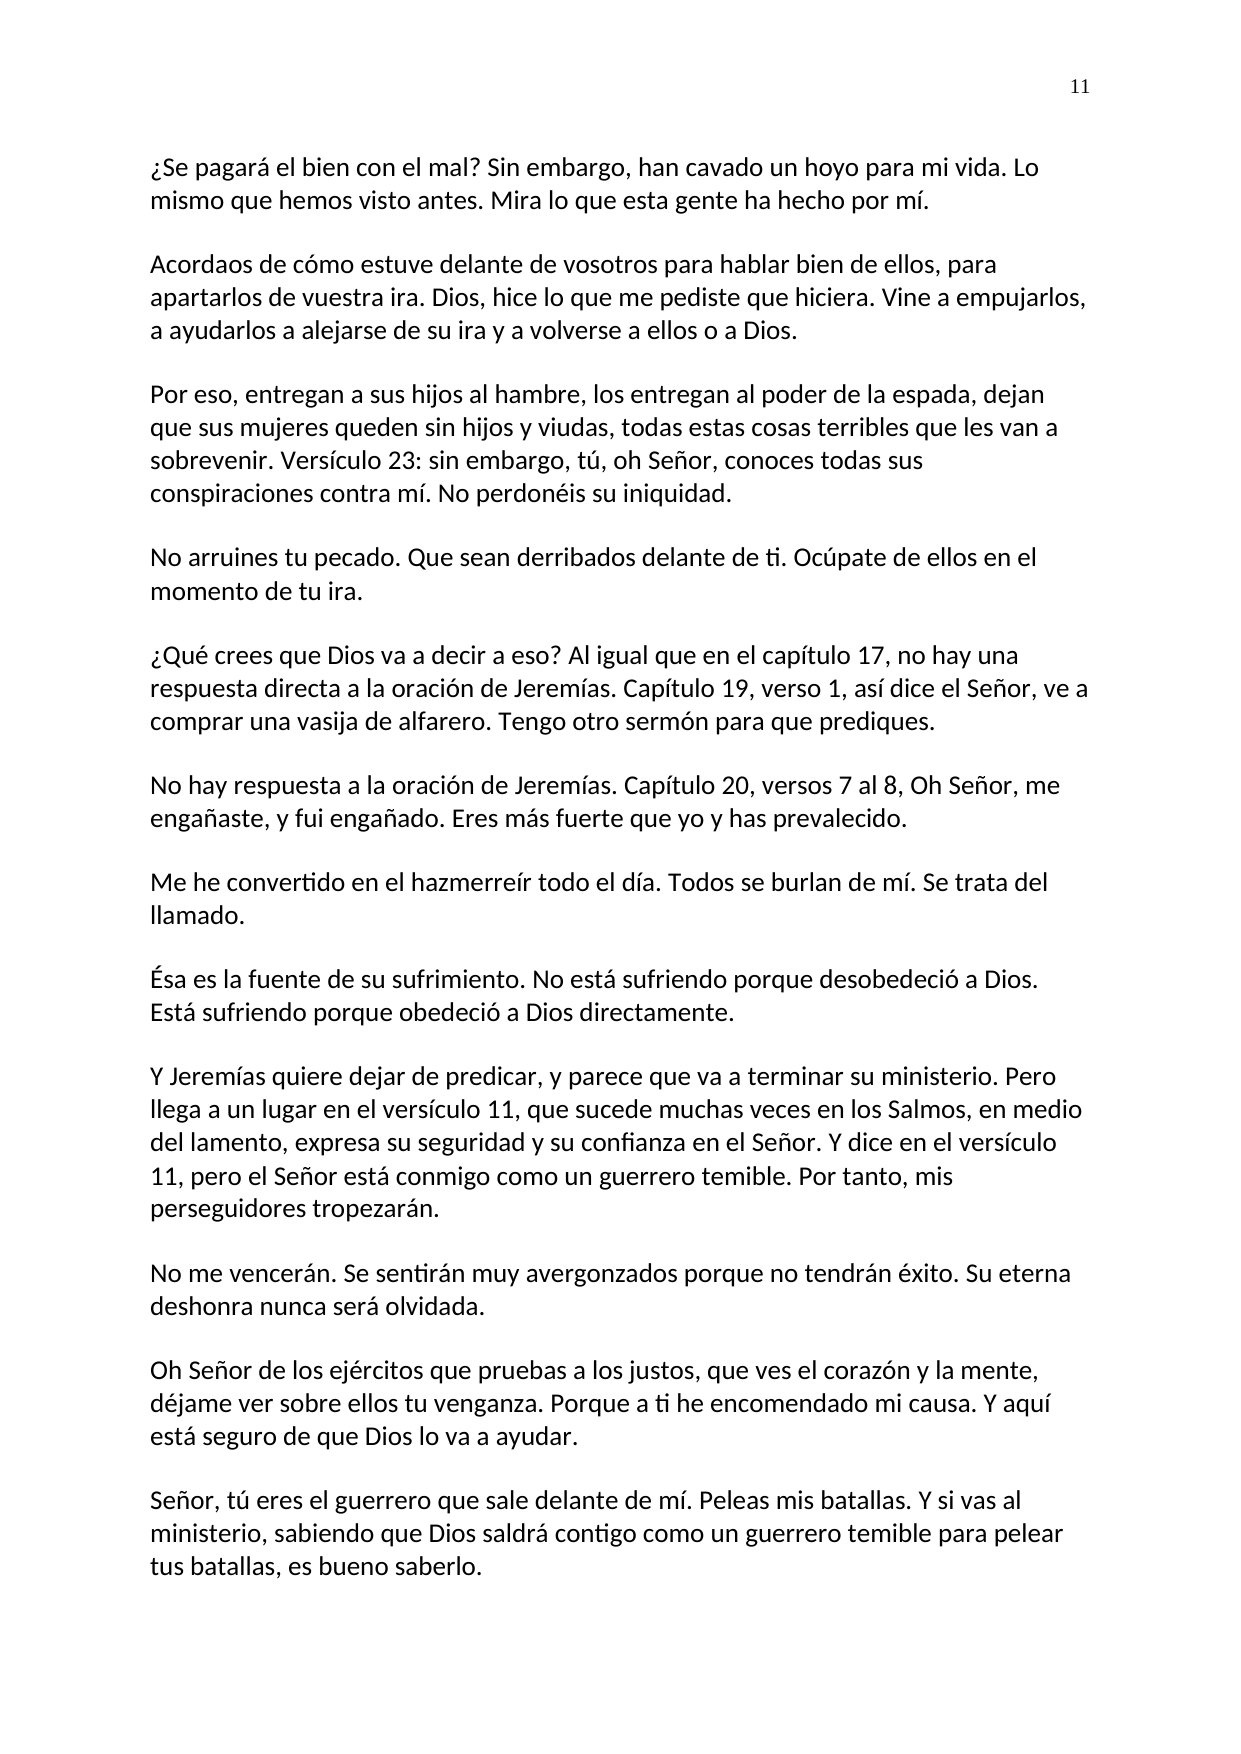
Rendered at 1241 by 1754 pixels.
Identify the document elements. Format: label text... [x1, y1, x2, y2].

text ¿Qué crees que Dios va a decir a eso? Al igual que en el capítulo 17, no hay una respuesta directa a la oración de Jeremías. Capítulo 19, verso 1, así dice el Señor, ve a comprar una vasija de alfarero. Tengo otro sermón para que prediques. [150, 638, 1090, 737]
text Y Jeremías quiere dejar de predicar, y parece que va a terminar su ministerio. Pero llega a un lugar en el versículo 11, que sucede muchas veces en los Salmos, en medio del lamento, expresa su seguridad y su confianza en el Señor. Y dice en el versículo 11, pero el Señor está conmigo como un guerrero temible. Por tanto, mis perseguidores tropezarán. [150, 1059, 1090, 1225]
text Oh Señor de los ejércitos que pruebas a los justos, que ves el corazón y la mente, déjame ver sobre ellos tu venganza. Porque a ti he encomendado mi causa. Y aquí está seguro de que Dios lo va a ayudar. [150, 1353, 1090, 1452]
text No arruines tu pecado. Que sean derribados delante de ti. Ocúpate de ellos en el momento de tu ira. [150, 541, 1090, 607]
text No hay respuesta a la oración de Jeremías. Capítulo 20, versos 7 al 8, Oh Señor, me engañaste, y fui engañado. Eres más fuerte que yo y has prevalecido. [150, 768, 1090, 834]
text Ésa es la fuente de su sufrimiento. No está sufriendo porque desobedeció a Dios. Está sufriendo porque obedeció a Dios directamente. [150, 962, 1090, 1028]
text Me he convertido en el hazmerreír todo el día. Todos se burlan de mí. Se trata del llamado. [150, 865, 1090, 931]
text Acordaos de cómo estuve delante de vosotros para hablar bien de ellos, para apartarlos de vuestra ira. Dios, hice lo que me pediste que hiciera. Vine a empujarlos, a ayudarlos a alejarse de su ira y a volverse a ellos o a Dios. [150, 247, 1090, 346]
text ¿Se pagará el bien con el mal? Sin embargo, han cavado un hoyo para mi vida. Lo mismo que hemos visto antes. Mira lo que esta gente ha hecho por mí. [150, 150, 1090, 216]
text Señor, tú eres el guerrero que sale delante de mí. Peleas mis batallas. Y si vas al ministerio, sabiendo que Dios saldrá contigo como un guerrero temible para pelear tus batallas, es bueno saberlo. [150, 1483, 1090, 1582]
text Por eso, entregan a sus hijos al hambre, los entregan al poder de la espada, dejan que sus mujeres queden sin hijos y viudas, todas estas cosas terribles que les van a sobrevenir. Versículo 23: sin embargo, tú, oh Señor, conoces todas sus conspiraciones contra mí. No perdonéis su iniquidad. [150, 377, 1090, 509]
text No me vencerán. Se sentirán muy avergonzados porque no tendrán éxito. Su eterna deshonra nunca será olvidada. [150, 1256, 1090, 1322]
